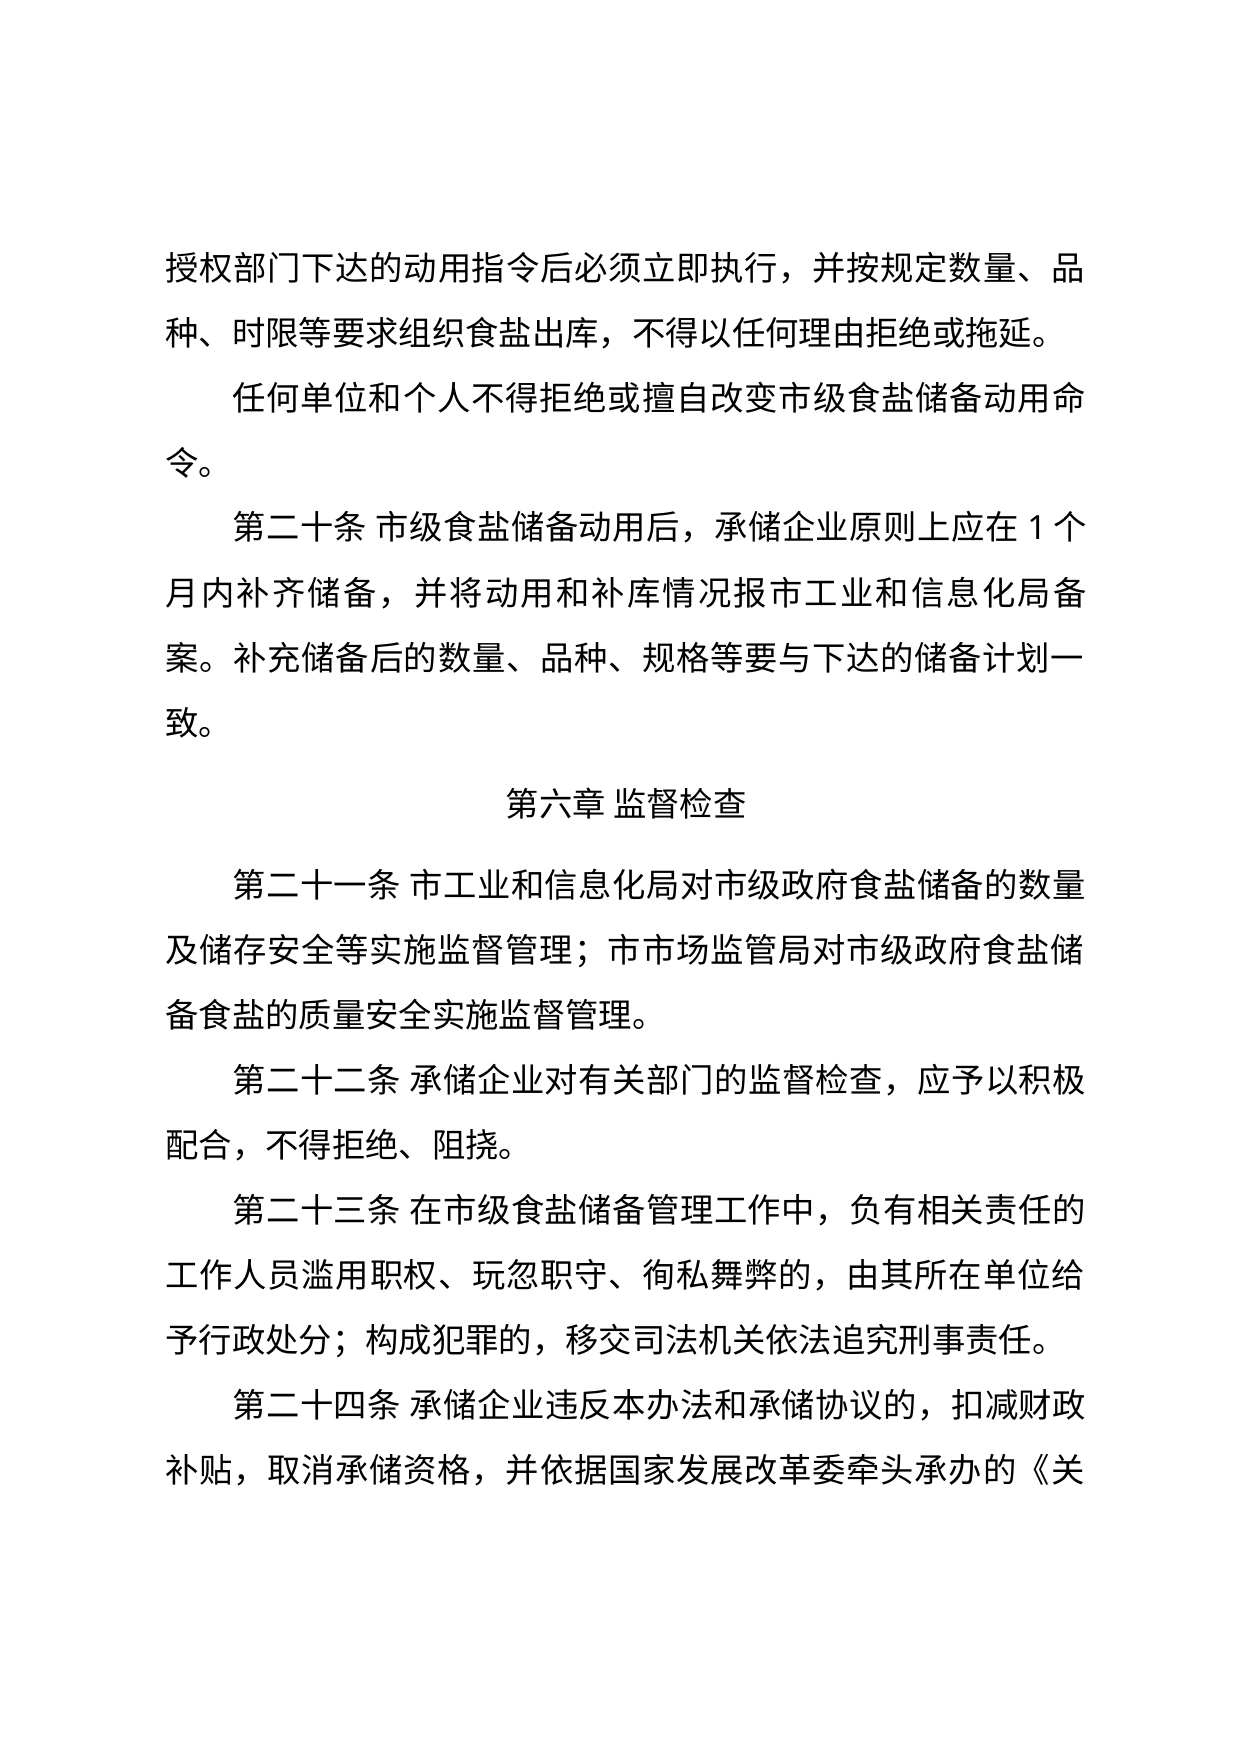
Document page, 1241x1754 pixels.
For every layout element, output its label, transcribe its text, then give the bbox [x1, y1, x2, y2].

list 任何单位和个人不得拒绝或擅自改变市级食盐储备动用命令。 [165, 363, 1087, 493]
list 第二十二条 承储企业对有关部门的监督检查，应予以积极配合，不得拒绝、阻挠。 [165, 1046, 1087, 1176]
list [165, 233, 1087, 363]
list 第二十一条 市工业和信息化局对市级政府食盐储备的数量及储存安全等实施监督管理；市市场监管局对市级政府食盐储备食盐的质量安全实施监督管理。 [165, 851, 1087, 1046]
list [165, 1371, 1087, 1501]
subtitle 第六章 监督检查 [165, 769, 1087, 834]
list 第二十条 市级食盐储备动用后，承储企业原则上应在1个月内补齐储备，并将动用和补库情况报市工业和信息化局备案。补充储备后的数量、品种、规格等要与下达的储备计划一致。 [165, 493, 1087, 753]
list 第二十三条 在市级食盐储备管理工作中，负有相关责任的工作人员滥用职权、玩忽职守、徇私舞弊的，由其所在单位给予行政处分；构成犯罪的，移交司法机关依法追究刑事责任。 [165, 1176, 1087, 1371]
